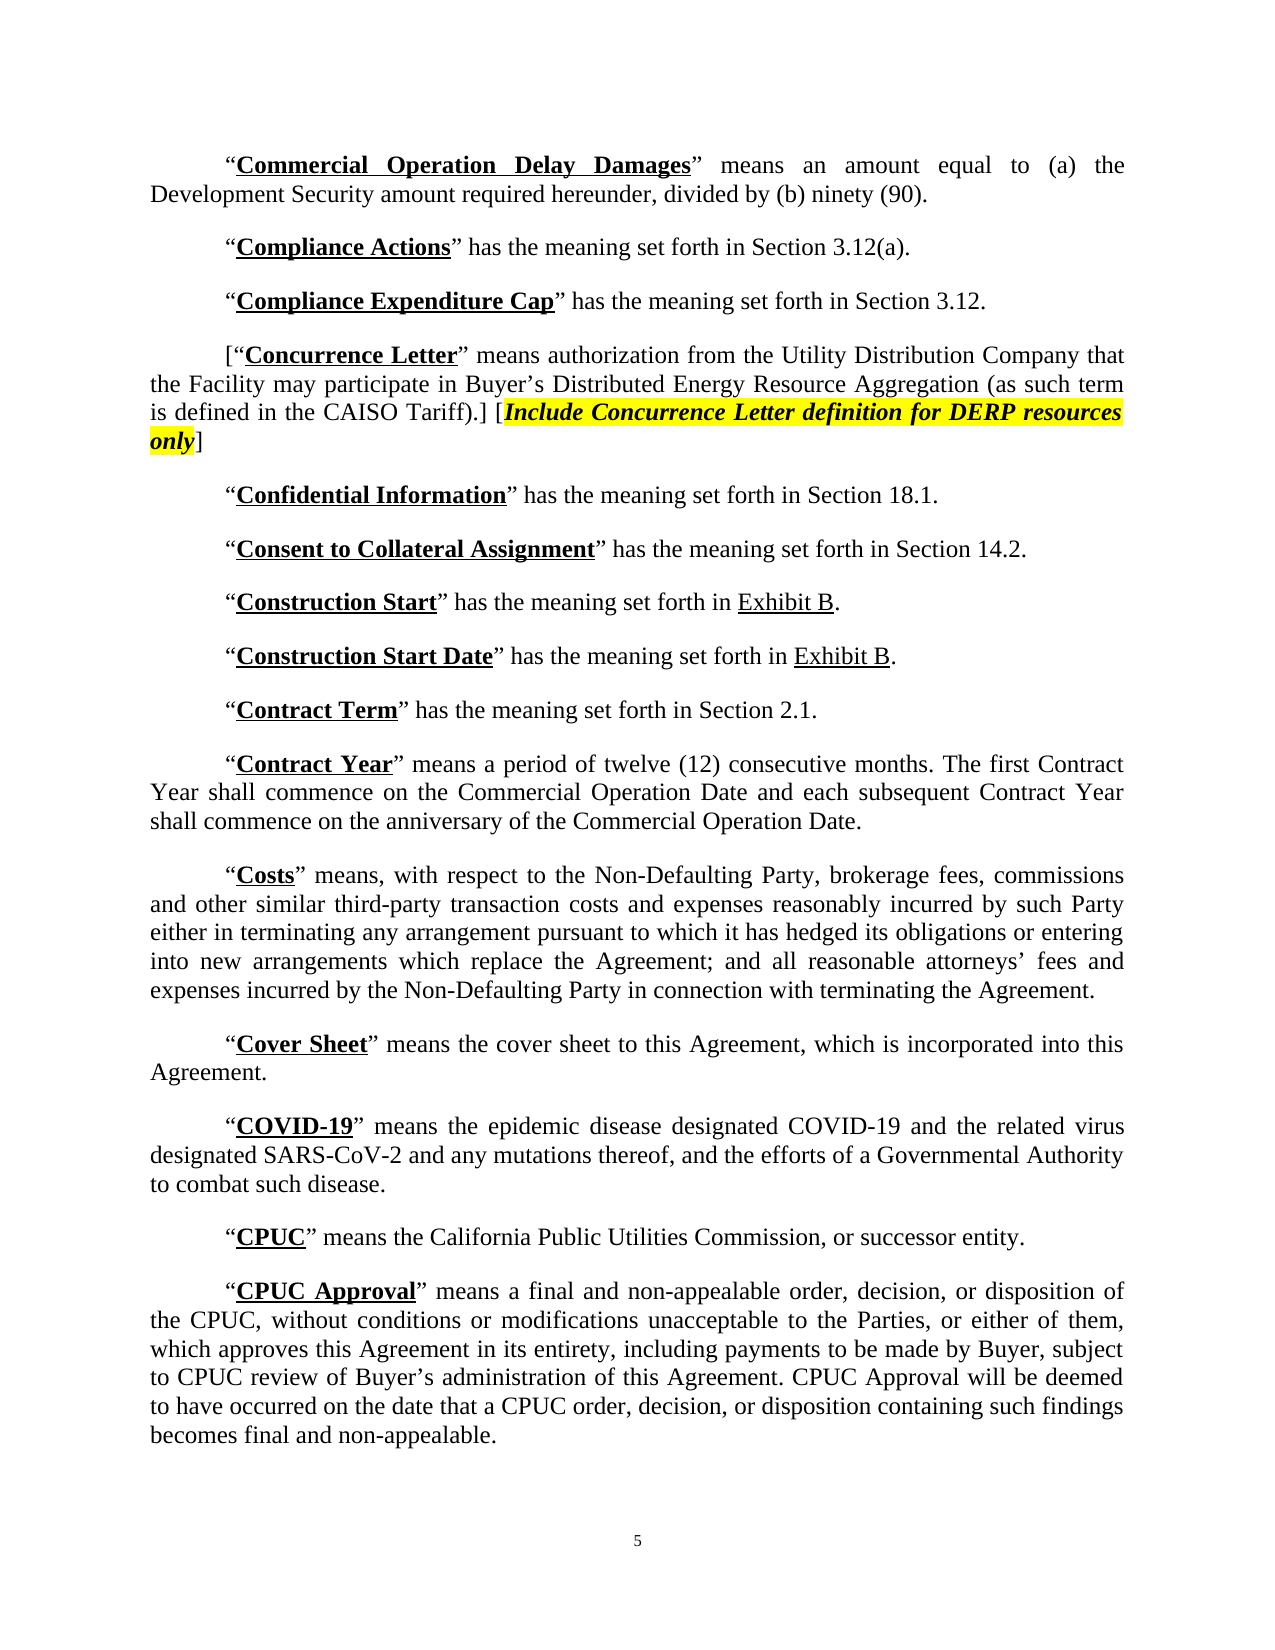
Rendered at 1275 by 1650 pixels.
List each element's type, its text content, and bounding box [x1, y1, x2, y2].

text “Contract Term” has the meaning set forth in Section 2.1. [150, 695, 1125, 724]
text “Construction Start” has the meaning set forth in Exhibit B. [150, 587, 1125, 616]
text “Construction Start Date” has the meaning set forth in Exhibit B. [150, 641, 1125, 670]
text “Compliance Actions” has the meaning set forth in Section 3.12(a). [150, 232, 1125, 261]
text “CPUC” means the California Public Utilities Commission, or successor entity. [150, 1222, 1125, 1251]
text “COVID-19” means the epidemic disease designated COVID-19 and the related virus designated SARS-CoV-2 and any mutations thereof, and the efforts of a Governmental Authority to combat such disease. [150, 1111, 1125, 1197]
text “Cover Sheet” means the cover sheet to this Agreement, which is incorporated into this Agreement. [150, 1029, 1125, 1086]
text “Commercial Operation Delay Damages” means an amount equal to (a) the Development Security amount required hereunder, divided by (b) ninety (90). [150, 150, 1125, 207]
text “Contract Year” means a period of twelve (12) consecutive months. The first Contract Year shall commence on the Commercial Operation Date and each subsequent Contract Year shall commence on the anniversary of the Commercial Operation Date. [150, 749, 1125, 835]
text [“Concurrence Letter” means authorization from the Utility Distribution Company that the Facility may participate in Buyer’s Distributed Energy Resource Aggregation (as such term is defined in the CAISO Tariff).] [Include Concurrence Letter definition for DERP resources only] [150, 340, 1125, 455]
text “CPUC Approval” means a final and non-appealable order, decision, or disposition of the CPUC, without conditions or modifications unacceptable to the Parties, or either of them, which approves this Agreement in its entirety, including payments to be made by Buyer, subject to CPUC review of Buyer’s administration of this Agreement. CPUC Approval will be deemed to have occurred on the date that a CPUC order, decision, or disposition containing such findings becomes final and non-appealable. [150, 1276, 1125, 1449]
text “Consent to Collateral Assignment” has the meaning set forth in Section 14.2. [150, 534, 1125, 562]
text “Compliance Expenditure Cap” has the meaning set forth in Section 3.12. [150, 286, 1125, 315]
text “Costs” means, with respect to the Non-Defaulting Party, brokerage fees, commissions and other similar third-party transaction costs and expenses reasonably incurred by such Party either in terminating any arrangement pursuant to which it has hedged its obligations or entering into new arrangements which replace the Agreement; and all reasonable attorneys’ fees and expenses incurred by the Non-Defaulting Party in connection with terminating the Agreement. [150, 860, 1125, 1004]
text “Confidential Information” has the meaning set forth in Section 18.1. [150, 480, 1125, 509]
